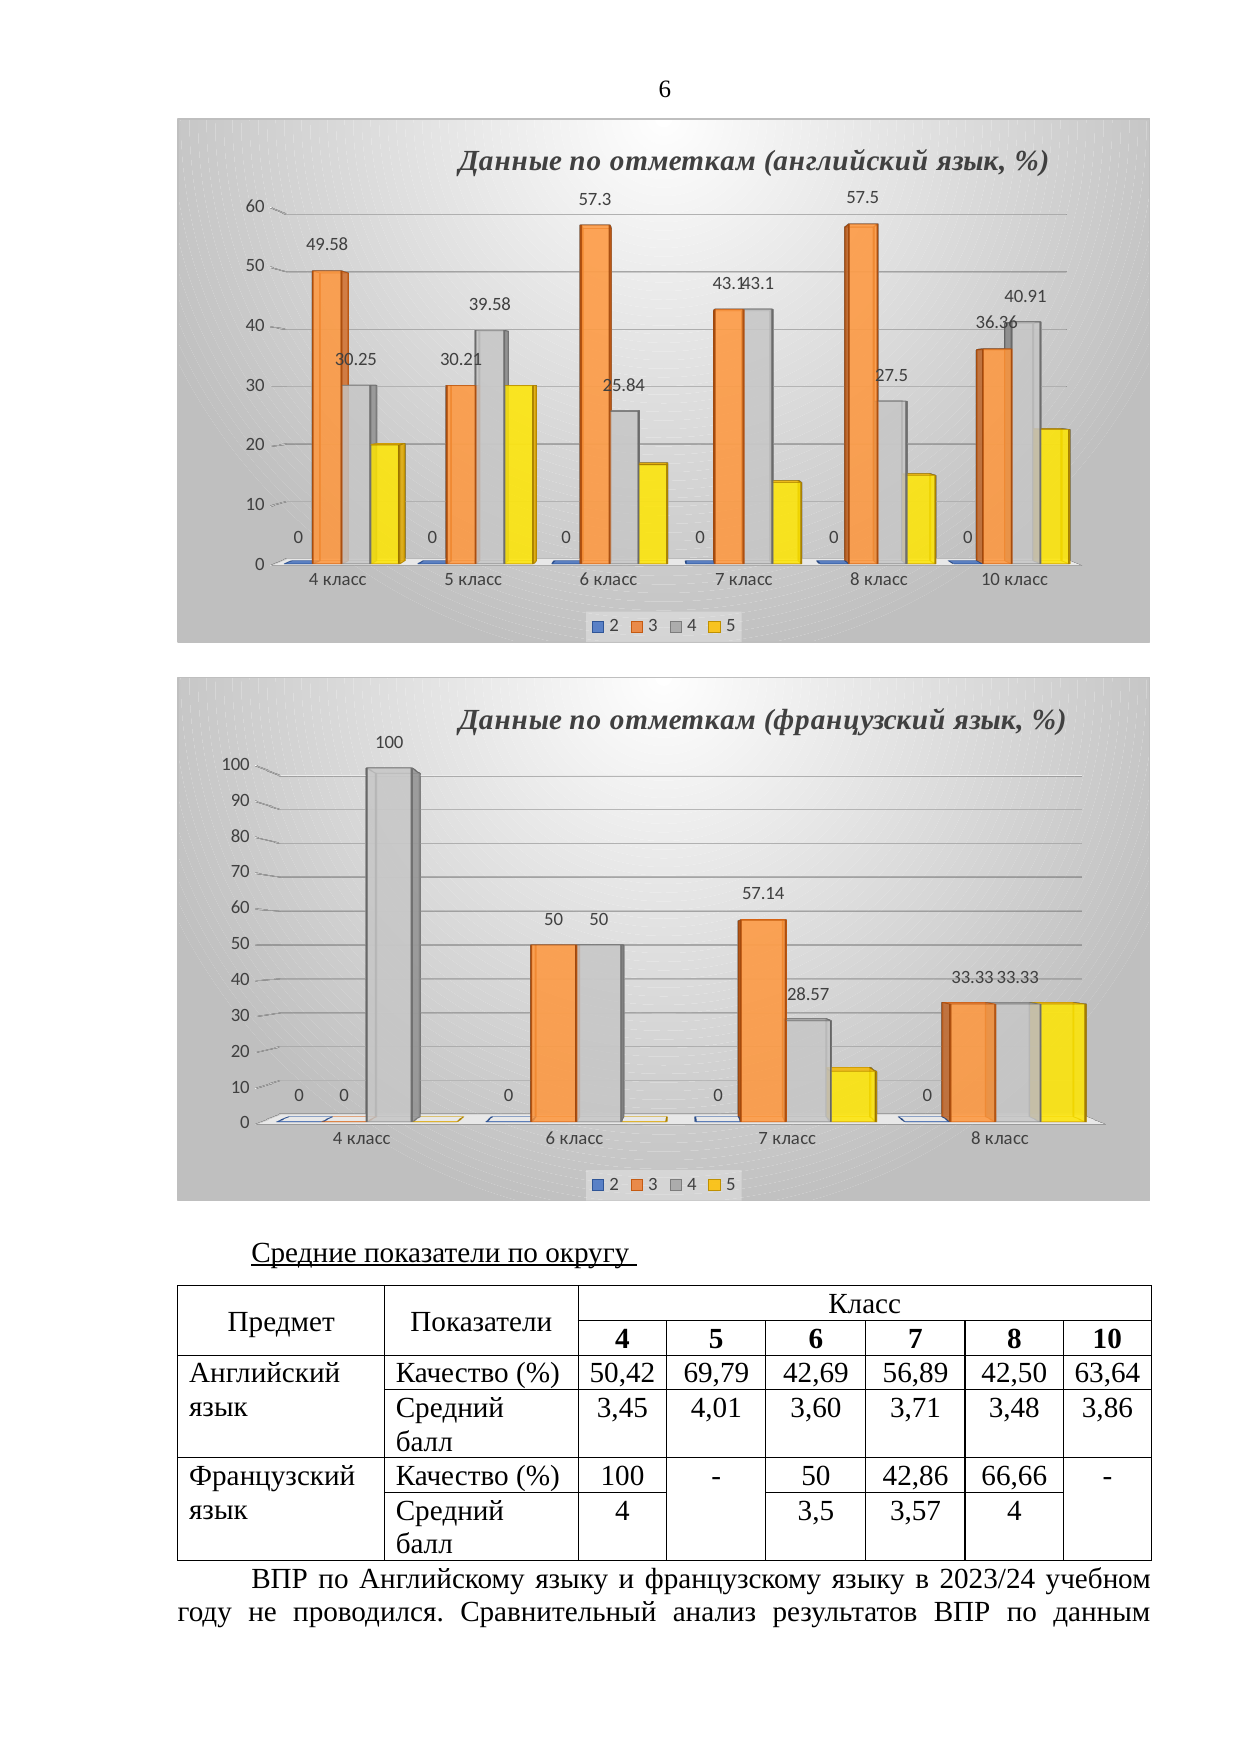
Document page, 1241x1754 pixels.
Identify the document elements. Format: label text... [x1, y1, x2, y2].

table_cell 7 [866, 1321, 964, 1354]
table_cell 3,5 [766, 1493, 865, 1560]
table_cell Средний балл [385, 1390, 578, 1457]
table_cell 8 [966, 1321, 1063, 1354]
table_cell 42,69 [766, 1356, 865, 1389]
text Средние показатели по округу [177, 1235, 1152, 1269]
table_cell 50,42 [579, 1356, 666, 1389]
table_cell 5 [667, 1321, 765, 1354]
table_cell Английский язык [178, 1356, 384, 1457]
table_header Класс [579, 1286, 1151, 1320]
table_cell Средний балл [385, 1493, 578, 1560]
table_cell 4 [579, 1321, 666, 1354]
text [177, 1561, 1152, 1628]
table_cell 3,86 [1064, 1390, 1151, 1457]
table_header Предмет [178, 1286, 384, 1354]
table_cell 63,64 [1064, 1356, 1151, 1389]
table_header Показатели [385, 1286, 578, 1354]
table_cell 10 [1064, 1321, 1151, 1354]
table_cell 42,50 [966, 1356, 1063, 1389]
table_cell 3,60 [766, 1390, 865, 1457]
table_cell 56,89 [866, 1356, 964, 1389]
table_cell 3,71 [866, 1390, 964, 1457]
table_cell Качество (%) [385, 1458, 578, 1492]
table_cell 4,01 [667, 1390, 765, 1457]
table_cell 69,79 [667, 1356, 765, 1389]
table_cell 4 [966, 1493, 1063, 1560]
table_cell 3,57 [866, 1493, 964, 1560]
table_cell Французский язык [178, 1458, 384, 1560]
table_cell 66,66 [966, 1458, 1063, 1492]
table_cell 50 [766, 1458, 865, 1492]
table_cell 100 [579, 1458, 666, 1492]
table_cell - [667, 1458, 765, 1560]
table_cell Качество (%) [385, 1356, 578, 1389]
table_cell 3,48 [966, 1390, 1063, 1457]
table_cell 4 [579, 1493, 666, 1560]
table_cell 6 [766, 1321, 865, 1354]
table_cell 3,45 [579, 1390, 666, 1457]
table_cell 42,86 [866, 1458, 964, 1492]
table_cell - [1064, 1458, 1151, 1560]
